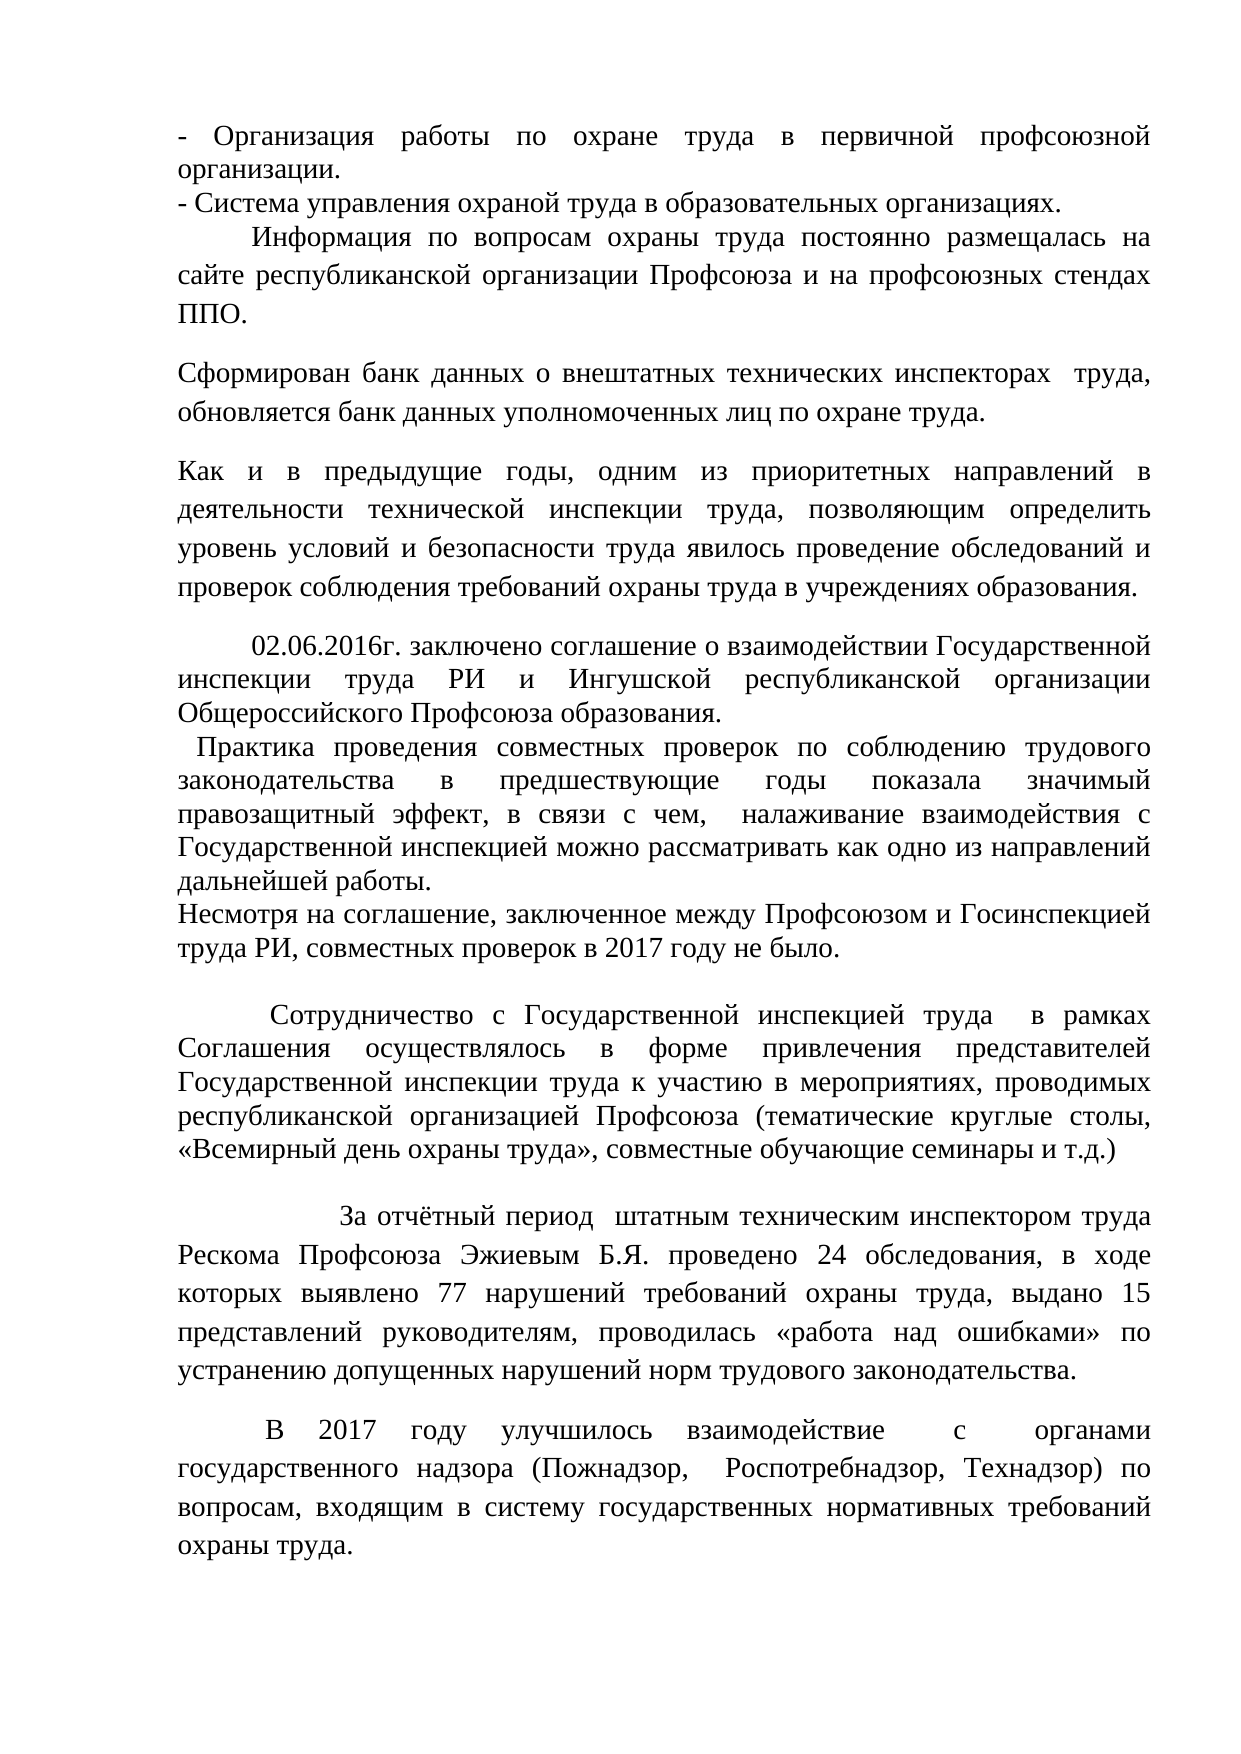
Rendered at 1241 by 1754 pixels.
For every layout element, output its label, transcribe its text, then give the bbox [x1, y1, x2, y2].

text В 2017 году улучшилось взаимодействие с органами государственного надзора (Пожнадзор, Роспотребнадзор, Технадзор) по вопросам, входящим в систему государственных нормативных требований охраны труда. [177, 1412, 1152, 1561]
text - Система управления охраной труда в образовательных организациях. [177, 185, 1152, 219]
text - Организация работы по охране труда в первичной профсоюзной организации. [177, 118, 1152, 185]
text Несмотря на соглашение, заключенное между Профсоюзом и Госинспекцией труда РИ, совместных проверок в 2017 году не было. [177, 896, 1152, 963]
text За отчётный период штатным техническим инспектором труда Рескома Профсоюза Эжиевым Б.Я. проведено 24 обследования, в ходе которых выявлено 77 нарушений требований охраны труда, выдано 15 представлений руководителям, проводилась «работа над ошибками» по устранению допущенных нарушений норм трудового законодательства. [177, 1198, 1152, 1386]
text Практика проведения совместных проверок по соблюдению трудового законодательства в предшествующие годы показала значимый правозащитный эффект, в связи с чем, налаживание взаимодействия с Государственной инспекцией можно рассматривать как одно из направлений дальнейшей работы. [177, 729, 1152, 896]
text 02.06.2016г. заключено соглашение о взаимодействии Государственной инспекции труда РИ и Ингушской республиканской организации Общероссийского Профсоюза образования. [177, 628, 1152, 729]
text Сформирован банк данных о внештатных технических инспекторах труда, обновляется банк данных уполномоченных лиц по охране труда. [177, 355, 1152, 427]
text Информация по вопросам охраны труда постоянно размещалась на сайте республиканской организации Профсоюза и на профсоюзных стендах ППО. [177, 219, 1152, 329]
text Сотрудничество с Государственной инспекцией труда в рамках Соглашения осуществлялось в форме привлечения представителей Государственной инспекции труда к участию в мероприятиях, проводимых республиканской организацией Профсоюза (тематические круглые столы, «Всемирный день охраны труда», совместные обучающие семинары и т.д.) [177, 997, 1152, 1165]
text Как и в предыдущие годы, одним из приоритетных направлений в деятельности технической инспекции труда, позволяющим определить уровень условий и безопасности труда явилось проведение обследований и проверок соблюдения требований охраны труда в учреждениях образования. [177, 453, 1152, 602]
